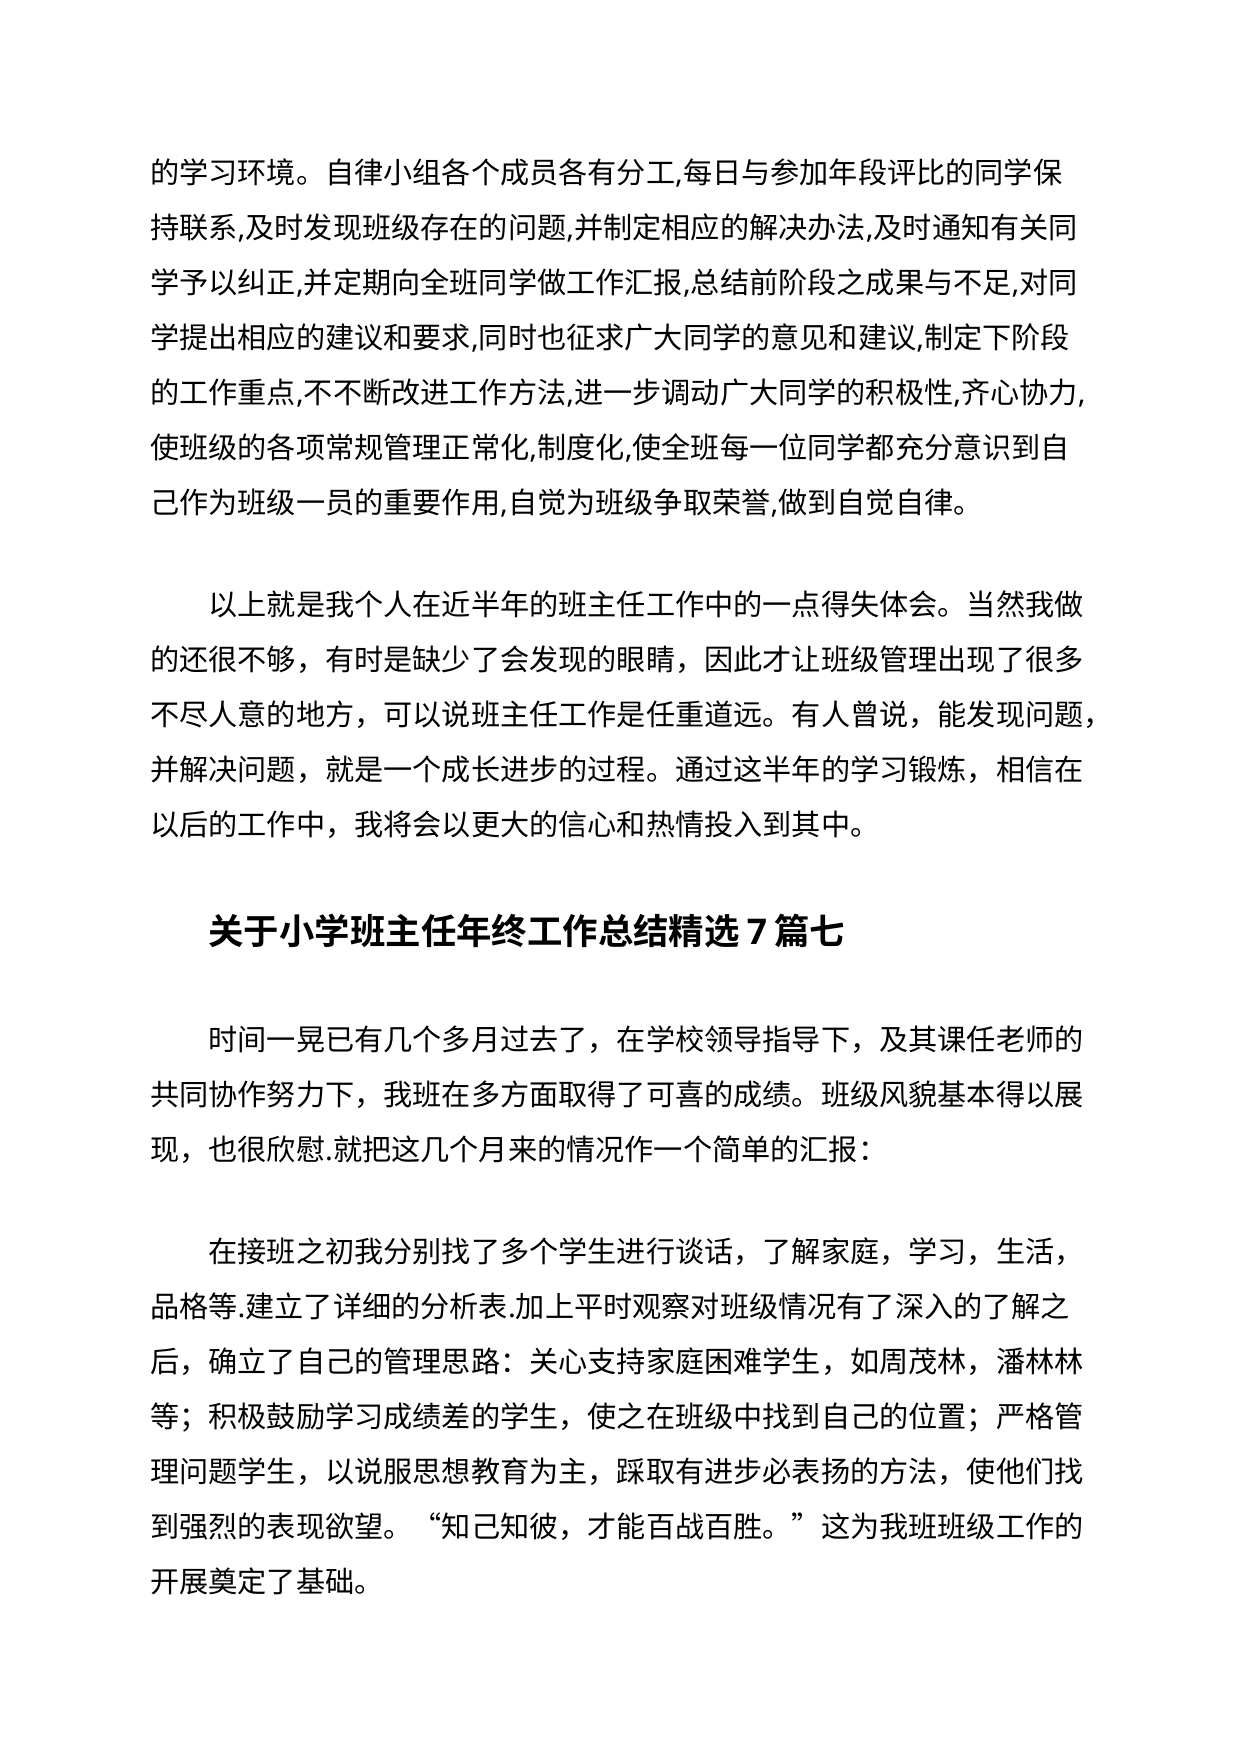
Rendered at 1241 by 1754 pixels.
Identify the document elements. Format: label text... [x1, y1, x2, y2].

text 以上就是我个人在近半年的班主任工作中的一点得失体会。当然我做的还很不够，有时是缺少了会发现的眼睛，因此才让班级管理出现了很多不尽人意的地方，可以说班主任工作是任重道远。有人曾说，能发现问题，并解决问题，就是一个成长进步的过程。通过这半年的学习锻炼，相信在以后的工作中，我将会以更大的信心和热情投入到其中。 [150, 582, 1090, 844]
text 关于小学班主任年终工作总结精选7篇七 [150, 903, 1090, 955]
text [150, 150, 1090, 522]
text 在接班之初我分别找了多个学生进行谈话，了解家庭，学习，生活，品格等.建立了详细的分析表.加上平时观察对班级情况有了深入的了解之后，确立了自己的管理思路：关心支持家庭困难学生，如周茂林，潘林林等；积极鼓励学习成绩差的学生，使之在班级中找到自己的位置；严格管理问题学生，以说服思想教育为主，踩取有进步必表扬的方法，使他们找到强烈的表现欲望。“知己知彼，才能百战百胜。”这为我班班级工作的开展奠定了基础。 [150, 1229, 1090, 1600]
text 时间一晃已有几个多月过去了，在学校领导指导下，及其课任老师的共同协作努力下，我班在多方面取得了可喜的成绩。班级风貌基本得以展现，也很欣慰.就把这几个月来的情况作一个简单的汇报： [150, 1017, 1090, 1169]
